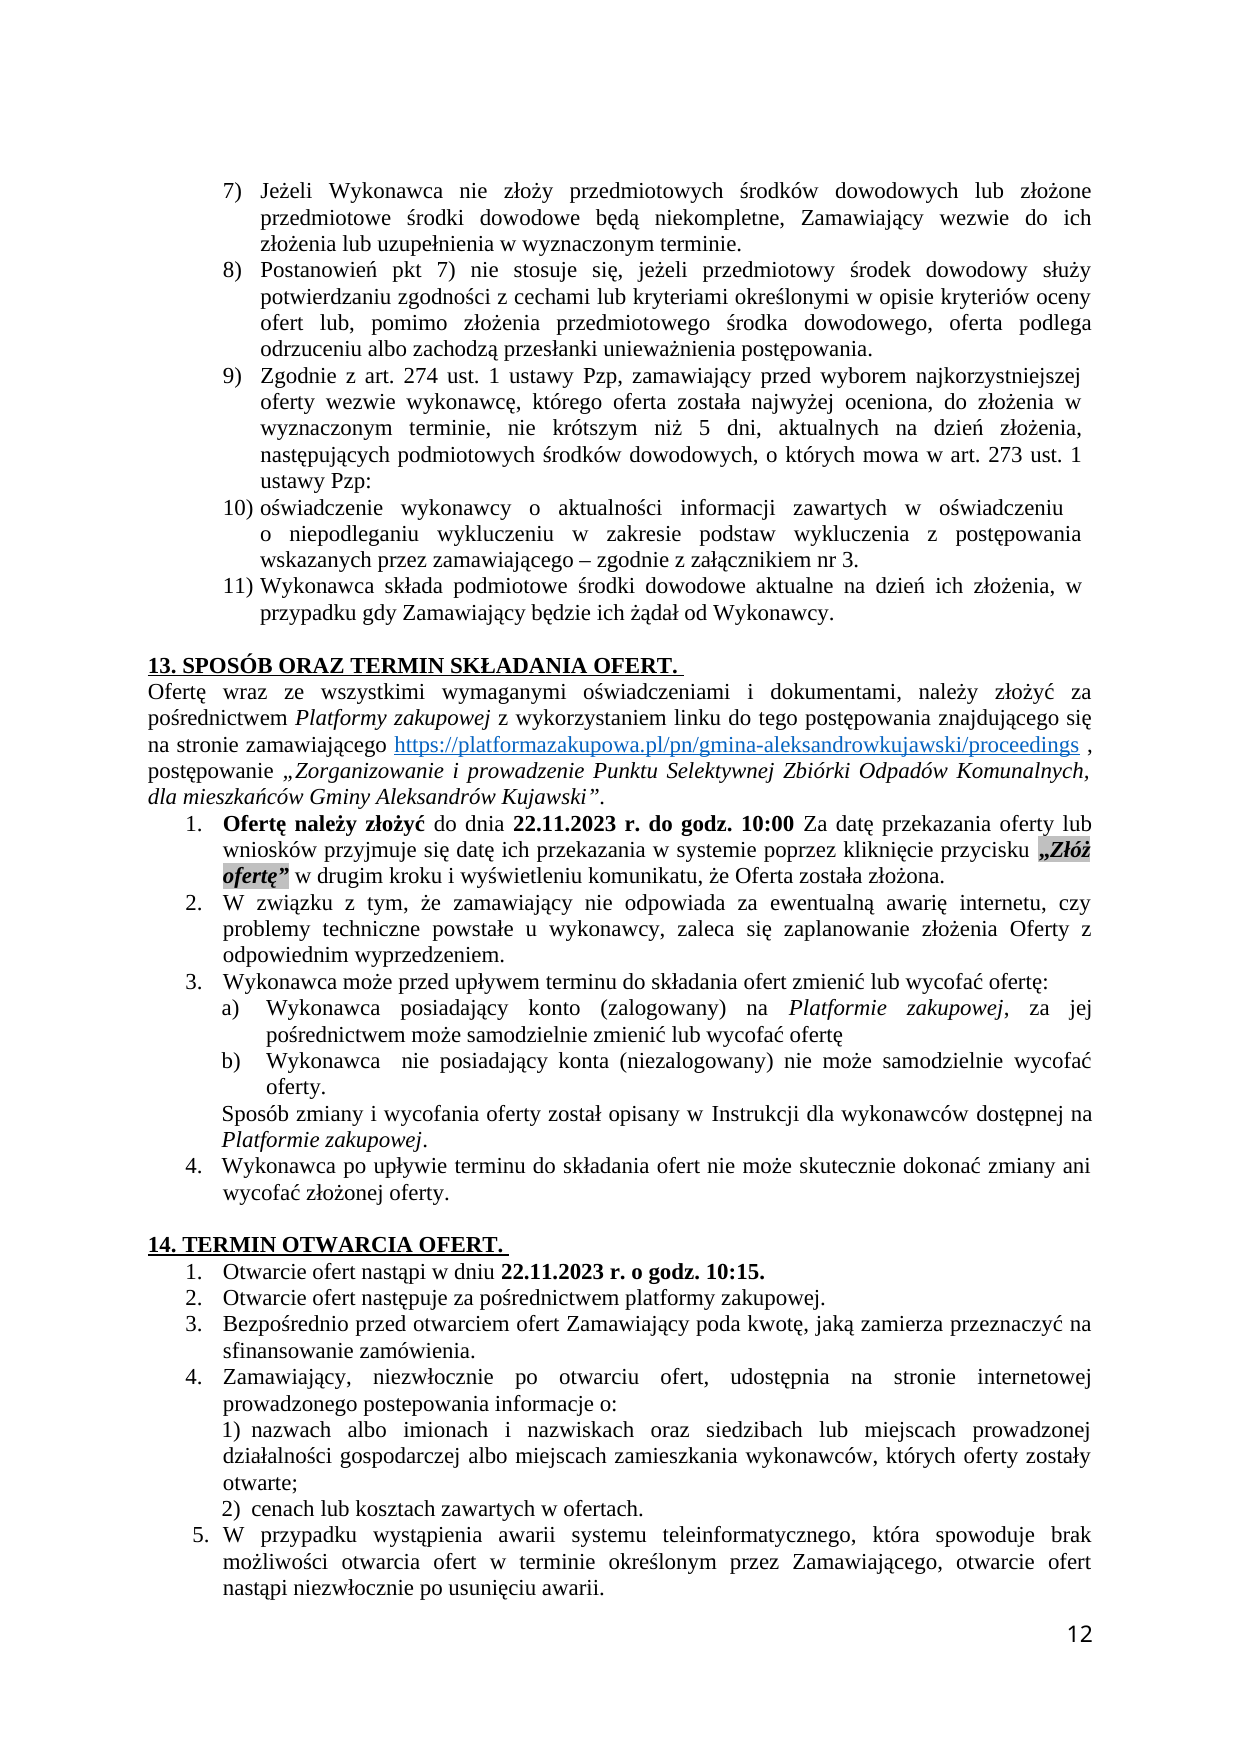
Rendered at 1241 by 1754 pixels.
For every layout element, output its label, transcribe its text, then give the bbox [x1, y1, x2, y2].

list Wykonawca składa podmiotowe środki dowodowe aktualne na dzień ich złożenia, w przypadku gdy Zamawiający będzie ich żądał od Wykonawcy. [223, 573, 1083, 625]
list Zgodnie z art. 274 ust. 1 ustawy Pzp, zamawiający przed wyborem najkorzystniejszej oferty wezwie wykonawcę, którego oferta została najwyżej oceniona, do złożenia w wyznaczonym terminie, nie krótszym niż 5 dni, aktualnych na dzień złożenia, następujących podmiotowych środków dowodowych, o których mowa w art. 273 ust. 1 ustawy Pzp: [223, 362, 1083, 493]
text Ofertę wraz ze wszystkimi wymaganymi oświadczeniami i dokumentami, należy złożyć za pośrednictwem Platformy zakupowej z wykorzystaniem linku do tego postępowania znajdującego się na stronie zamawiającego https://platformazakupowa.pl/pn/gmina-aleksandrowkujawski/proceedings , postępowanie „Zorganizowanie i prowadzenie Punktu Selektywnej Zbiórki Odpadów Komunalnych, dla mieszkańców Gminy Aleksandrów Kujawski”. [148, 678, 1093, 810]
list Wykonawca może przed upływem terminu do składania ofert zmienić lub wycofać ofertę: [185, 968, 1093, 994]
list nazwach albo imionach i nazwiskach oraz siedzibach lub miejscach prowadzonej działalności gospodarczej albo miejscach zamieszkania wykonawców, których oferty zostały otwarte; [221, 1416, 1093, 1495]
list Jeżeli Wykonawca nie złoży przedmiotowych środków dowodowych lub złożone przedmiotowe środki dowodowe będą niekompletne, Zamawiający wezwie do ich złożenia lub uzupełnienia w wyznaczonym terminie. [223, 177, 1093, 256]
list W przypadku wystąpienia awarii systemu teleinformatycznego, która spowoduje brak możliwości otwarcia ofert w terminie określonym przez Zamawiającego, otwarcie ofert nastąpi niezwłocznie po usunięciu awarii. [192, 1521, 1093, 1600]
text Sposób zmiany i wycofania oferty został opisany w Instrukcji dla wykonawców dostępnej na Platformie zakupowej. [221, 1100, 1093, 1152]
list Zamawiający, niezwłocznie po otwarciu ofert, udostępnia na stronie internetowej prowadzonego postepowania informacje o: [185, 1363, 1093, 1416]
list W związku z tym, że zamawiający nie odpowiada za ewentualną awarię internetu, czy problemy techniczne powstałe u wykonawcy, zaleca się zaplanowanie złożenia Oferty z odpowiednim wyprzedzeniem. [185, 889, 1093, 968]
list Otwarcie ofert następuje za pośrednictwem platformy zakupowej. [185, 1284, 1093, 1311]
text 14. TERMIN OTWARCIA OFERT. [148, 1231, 1093, 1258]
list oświadczenie wykonawcy o aktualności informacji zawartych w oświadczeniu o niepodleganiu wykluczeniu w zakresie podstaw wykluczenia z postępowania wskazanych przez zamawiającego – zgodnie z załącznikiem nr 3. [223, 493, 1083, 573]
list Bezpośrednio przed otwarciem ofert Zamawiający poda kwotę, jaką zamierza przeznaczyć na sfinansowanie zamówienia. [185, 1311, 1093, 1363]
list Wykonawca posiadający konto (zalogowany) na Platformie zakupowej, za jej pośrednictwem może samodzielnie zmienić lub wycofać ofertę [221, 994, 1093, 1047]
list Ofertę należy złożyć do dnia 22.11.2023 r. do godz. 10:00 Za datę przekazania oferty lub wniosków przyjmuje się datę ich przekazania w systemie poprzez kliknięcie przycisku „Złóż ofertę” w drugim kroku i wyświetleniu komunikatu, że Oferta została złożona. [185, 810, 1093, 889]
list Wykonawca po upływie terminu do składania ofert nie może skutecznie dokonać zmiany ani wycofać złożonej oferty. [185, 1152, 1093, 1205]
list Postanowień pkt 7) nie stosuje się, jeżeli przedmiotowy środek dowodowy służy potwierdzaniu zgodności z cechami lub kryteriami określonymi w opisie kryteriów oceny ofert lub, pomimo złożenia przedmiotowego środka dowodowego, oferta podlega odrzuceniu albo zachodzą przesłanki unieważnienia postępowania. [223, 256, 1093, 362]
list Wykonawca nie posiadający konta (niezalogowany) nie może samodzielnie wycofać oferty. [221, 1047, 1093, 1100]
list Otwarcie ofert nastąpi w dniu 22.11.2023 r. o godz. 10:15. [185, 1258, 1093, 1284]
list cenach lub kosztach zawartych w ofertach. [221, 1495, 1093, 1521]
text 13. SPOSÓB ORAZ TERMIN SKŁADANIA OFERT. [148, 652, 1093, 678]
